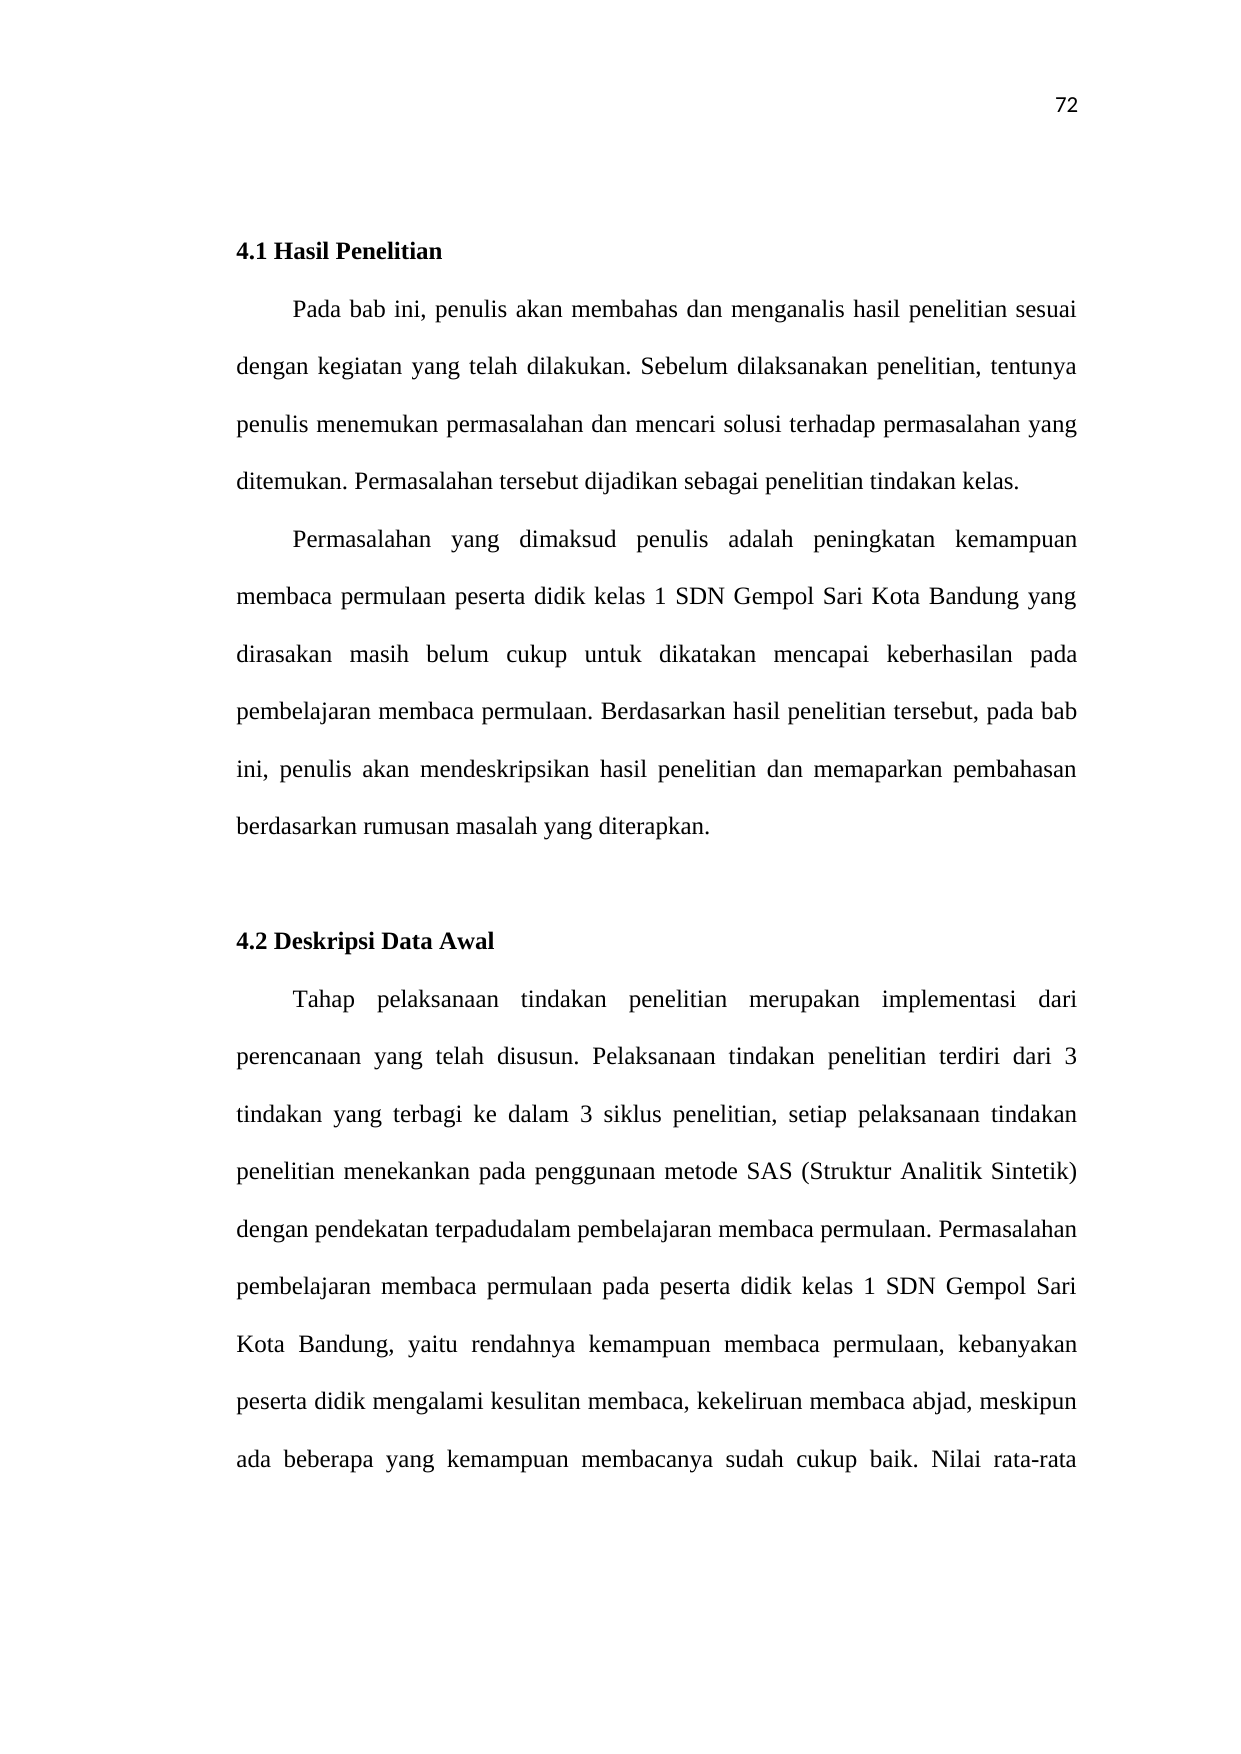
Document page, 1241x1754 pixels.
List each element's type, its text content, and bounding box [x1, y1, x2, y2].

text Permasalahan yang dimaksud penulis adalah peningkatan kemampuan membaca permulaan peserta didik kelas 1 SDN Gempol Sari Kota Bandung yang dirasakan masih belum cukup untuk dikatakan mencapai keberhasilan pada pembelajaran membaca permulaan. Berdasarkan hasil penelitian tersebut, pada bab ini, penulis akan mendeskripsikan hasil penelitian dan memaparkan pembahasan berdasarkan rumusan masalah yang diterapkan. [236, 524, 1078, 840]
text Pada bab ini, penulis akan membahas dan menganalis hasil penelitian sesuai dengan kegiatan yang telah dilakukan. Sebelum dilaksanakan penelitian, tentunya penulis menemukan permasalahan dan mencari solusi terhadap permasalahan yang ditemukan. Permasalahan tersebut dijadikan sebagai penelitian tindakan kelas. [236, 294, 1078, 495]
text 4.1 Hasil Penelitian [236, 236, 1078, 265]
text 4.2 Deskripsi Data Awal [236, 926, 1078, 955]
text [236, 984, 1078, 1473]
